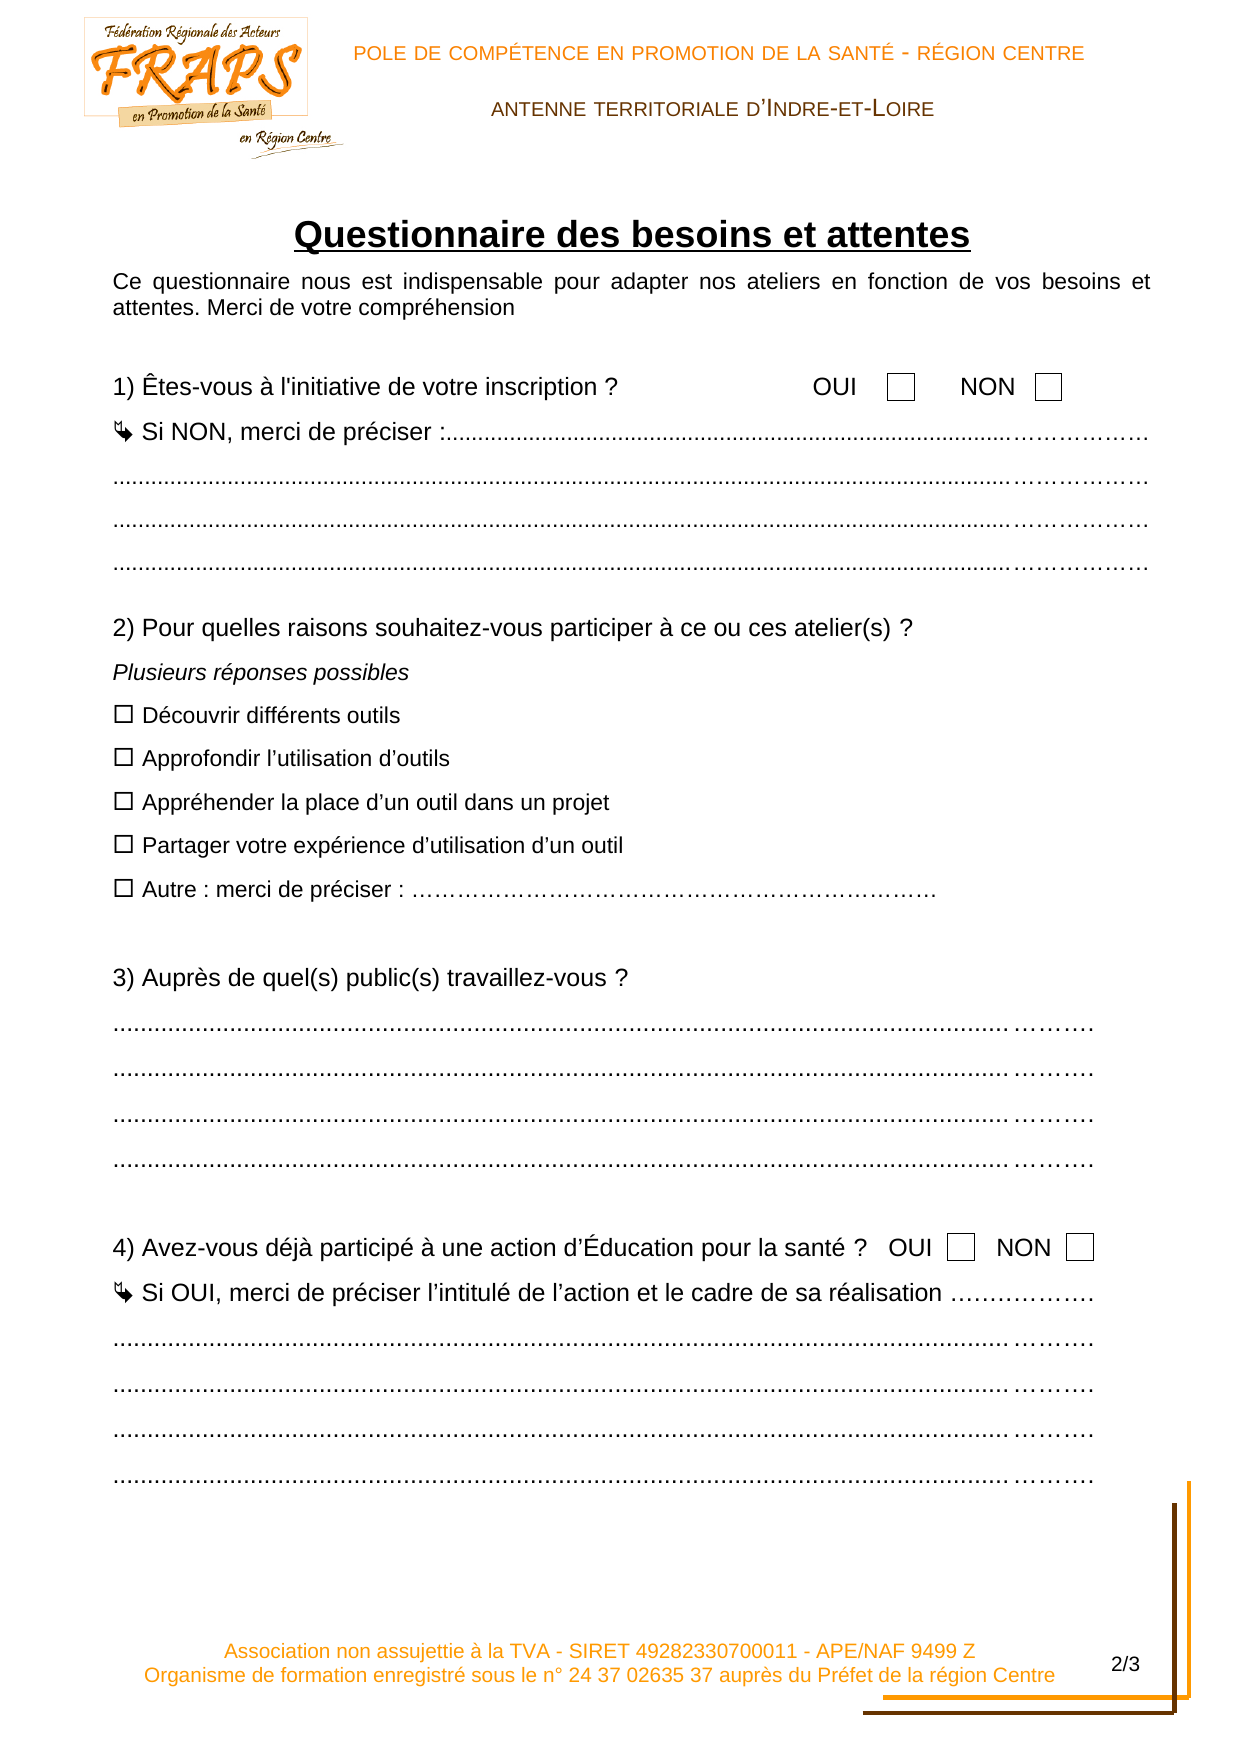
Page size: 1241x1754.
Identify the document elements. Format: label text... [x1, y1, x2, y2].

text 2) Pour quelles raisons souhaitez-vous participer à ce ou ces atelier(s) ? [112, 613, 1152, 642]
text Autre : merci de préciser : …………………………………………………………… [112, 876, 1152, 903]
text ………. [112, 1099, 1152, 1127]
text Plusieurs réponses possibles [112, 659, 1152, 685]
text Appréhender la place d’un outil dans un projet [112, 789, 1152, 816]
text ………. [112, 1460, 1152, 1488]
text Questionnaire des besoins et attentes [112, 212, 1152, 255]
text ………. [112, 1008, 1152, 1037]
text ………. [112, 1323, 1152, 1352]
text Partager votre expérience d’utilisation d’un outil [112, 832, 1152, 859]
text Si NON, merci de préciser : ……………… [112, 417, 1152, 446]
text ……………… [112, 506, 1152, 532]
text Approfondir l’utilisation d’outils [112, 745, 1152, 772]
text ……………… [112, 549, 1152, 575]
text 4) Avez-vous déjà participé à une action d’Éducation pour la santé ? OUI NON [112, 1232, 1152, 1261]
text ………. [112, 1369, 1152, 1398]
text ……………… [112, 463, 1152, 489]
picture [75, 10, 357, 172]
text Ce questionnaire nous est indispensable pour adapter nos ateliers en fonction de vos besoins et attentes. Merci de votre compréhension [112, 268, 1152, 321]
text ………. [112, 1144, 1152, 1173]
text ………. [112, 1414, 1152, 1443]
text ………. [112, 1053, 1152, 1082]
text Si OUI, merci de préciser l’intitulé de l’action et le cadre de sa réalisation ………. [112, 1278, 1152, 1307]
text Découvrir différents outils [112, 702, 1152, 729]
text 1) Êtes-vous à l'initiative de votre inscription ? Oui Non [112, 372, 1152, 401]
text 3) Auprès de quel(s) public(s) travaillez-vous ? [112, 962, 1152, 991]
